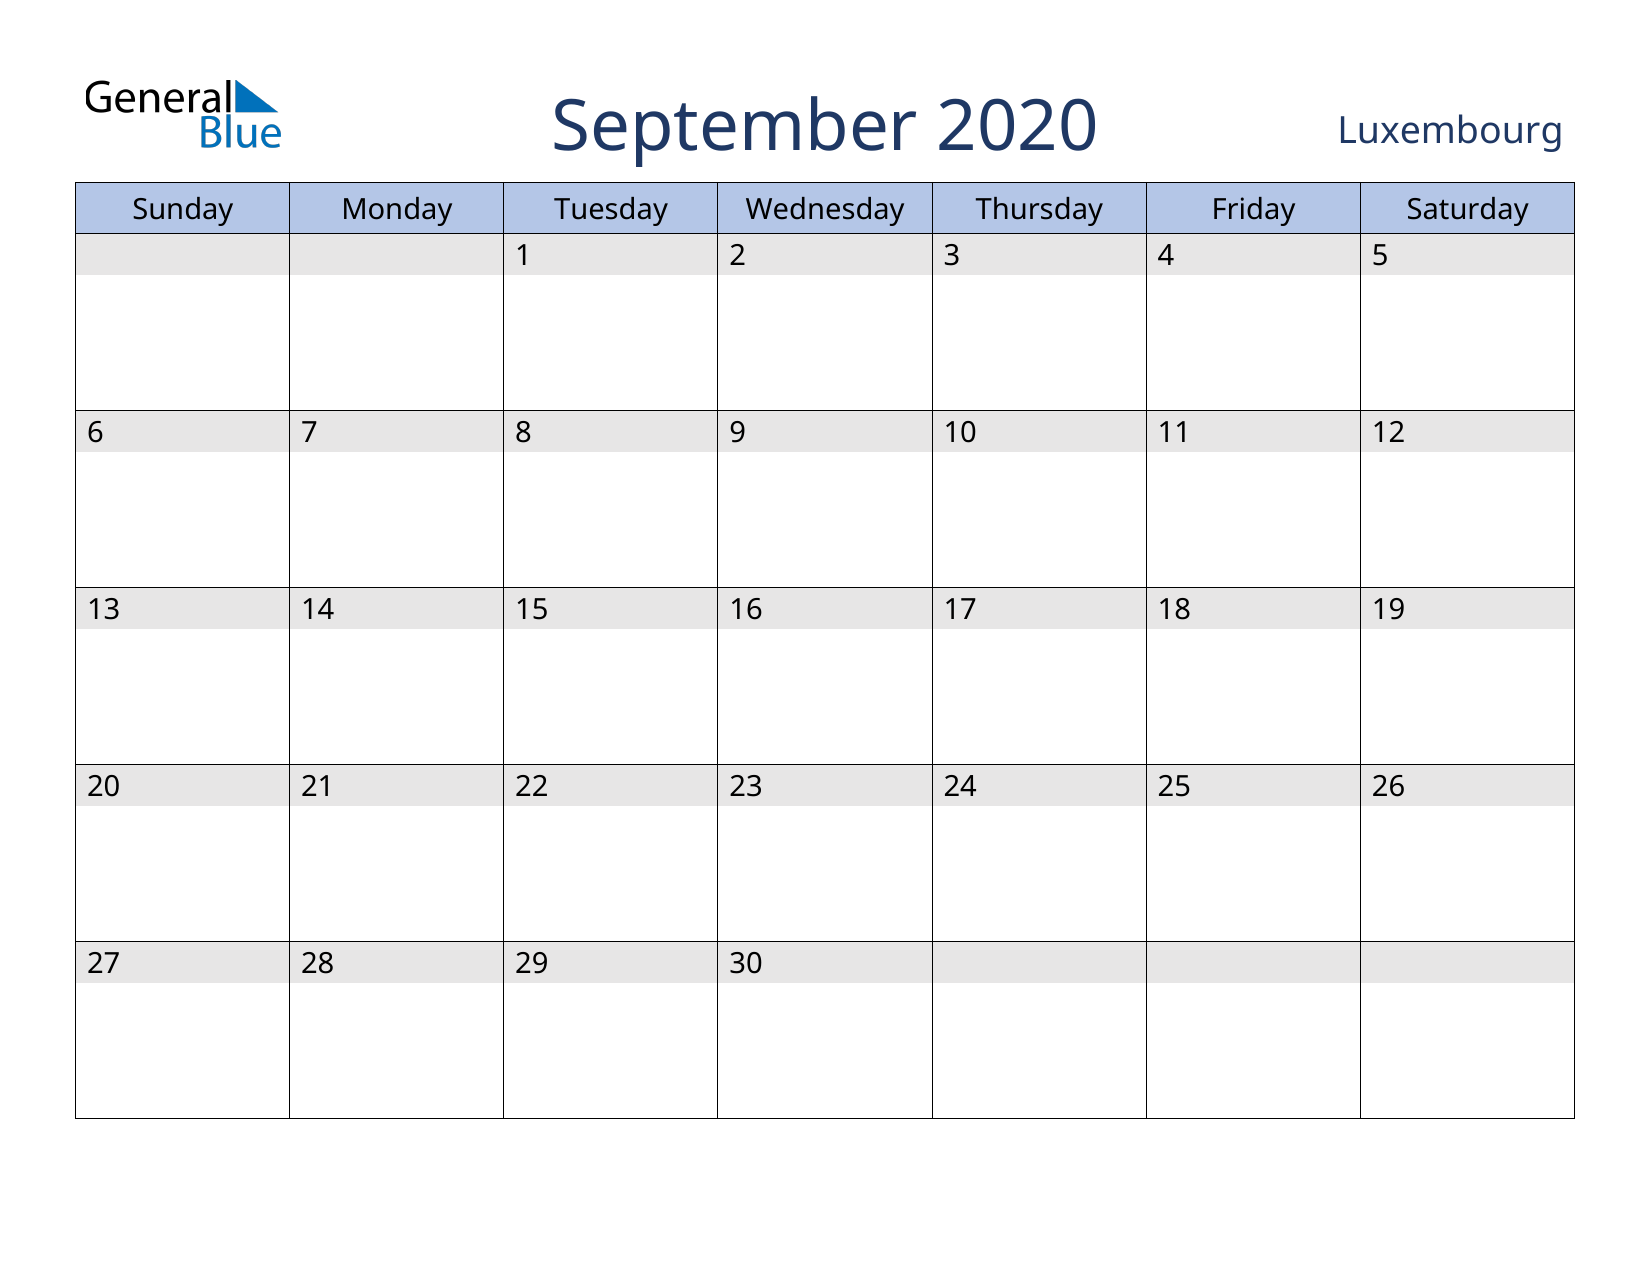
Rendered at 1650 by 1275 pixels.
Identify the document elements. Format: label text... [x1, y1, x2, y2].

table_cell [76, 806, 289, 941]
table_cell [1147, 806, 1360, 941]
table_cell [504, 806, 717, 941]
table_cell 30 [718, 942, 932, 983]
table_cell 28 [290, 942, 503, 983]
table_cell Friday [1147, 183, 1360, 233]
table_cell [1361, 942, 1574, 983]
table_cell 8 [504, 411, 717, 452]
table_cell [1361, 629, 1574, 764]
table_cell [76, 629, 289, 764]
table_cell 6 [76, 411, 289, 452]
table_cell [76, 234, 289, 275]
table_cell [504, 629, 717, 764]
table_cell [1361, 452, 1574, 587]
table_cell Sunday [76, 183, 289, 233]
table_cell 2 [718, 234, 932, 275]
table_cell [1147, 942, 1360, 983]
table_cell [933, 452, 1146, 587]
table_header Luxembourg [1146, 75, 1574, 182]
table_cell [290, 452, 503, 587]
table_cell [290, 275, 503, 410]
table_cell 10 [933, 411, 1146, 452]
table_cell 9 [718, 411, 932, 452]
table_cell [1361, 806, 1574, 941]
table_cell [718, 983, 932, 1118]
table_cell [933, 275, 1146, 410]
table_cell 20 [76, 765, 289, 806]
table_cell 7 [290, 411, 503, 452]
table_cell 21 [290, 765, 503, 806]
table_cell [76, 983, 289, 1118]
table_header September 2020 [504, 75, 1146, 182]
table_cell Saturday [1361, 183, 1574, 233]
table_cell 13 [76, 588, 289, 629]
table_cell [1147, 983, 1360, 1118]
table_cell [933, 942, 1146, 983]
table_cell 12 [1361, 411, 1574, 452]
table_cell [1361, 275, 1574, 410]
table_cell [504, 452, 717, 587]
table_cell [290, 983, 503, 1118]
table_cell [290, 234, 503, 275]
table_cell 4 [1147, 234, 1360, 275]
table_cell 26 [1361, 765, 1574, 806]
table_cell 29 [504, 942, 717, 983]
table_cell 19 [1361, 588, 1574, 629]
table_cell 24 [933, 765, 1146, 806]
table_cell 23 [718, 765, 932, 806]
table_cell [933, 983, 1146, 1118]
table_cell 14 [290, 588, 503, 629]
table_header [76, 75, 503, 182]
table_cell [933, 629, 1146, 764]
table_cell Thursday [933, 183, 1146, 233]
table_cell 11 [1147, 411, 1360, 452]
picture [86, 80, 281, 148]
table_cell [504, 983, 717, 1118]
table_cell [718, 806, 932, 941]
table_cell 5 [1361, 234, 1574, 275]
table_cell 18 [1147, 588, 1360, 629]
table_cell Monday [290, 183, 503, 233]
table_cell [718, 629, 932, 764]
table_cell 27 [76, 942, 289, 983]
table_cell [504, 275, 717, 410]
table_cell Wednesday [718, 183, 932, 233]
table_cell 22 [504, 765, 717, 806]
table_cell [76, 452, 289, 587]
table_cell [1361, 983, 1574, 1118]
table_cell 16 [718, 588, 932, 629]
table_cell Tuesday [504, 183, 717, 233]
table_cell [1147, 452, 1360, 587]
table_cell [718, 452, 932, 587]
table_cell 17 [933, 588, 1146, 629]
table_cell [933, 806, 1146, 941]
table_cell [1147, 275, 1360, 410]
table_cell [290, 629, 503, 764]
table_cell 1 [504, 234, 717, 275]
table_cell [718, 275, 932, 410]
table_cell 25 [1147, 765, 1360, 806]
table_cell [1147, 629, 1360, 764]
table_cell 15 [504, 588, 717, 629]
table_cell [290, 806, 503, 941]
table_cell 3 [933, 234, 1146, 275]
table_cell [76, 275, 289, 410]
